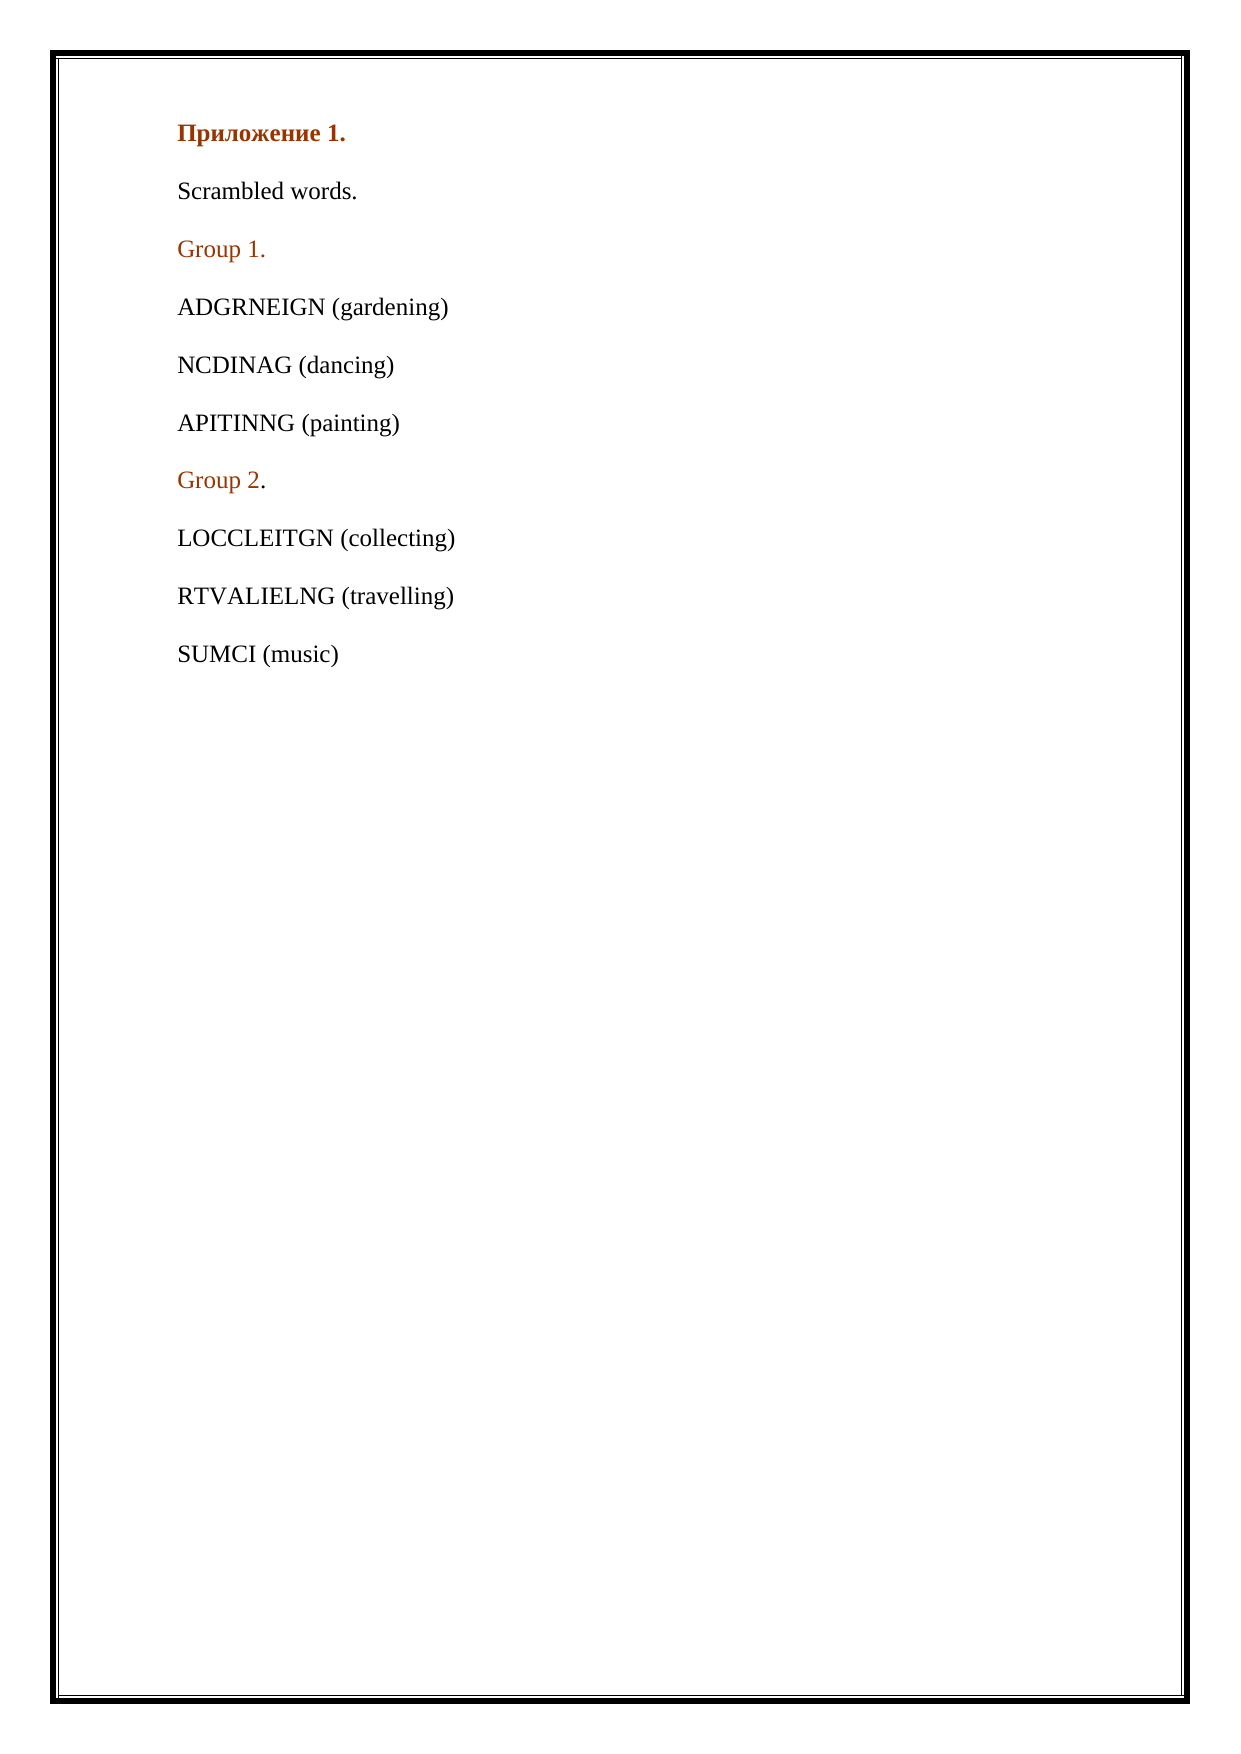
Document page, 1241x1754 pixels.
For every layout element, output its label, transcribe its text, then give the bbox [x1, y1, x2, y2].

text NCDINAG (dancing) [177, 350, 1152, 378]
text Приложение 1. [177, 118, 1152, 147]
text Group 2. [177, 466, 1152, 494]
text SUMCI (music) [177, 639, 1152, 668]
text ADGRNEIGN (gardening) [177, 292, 1152, 321]
text Scrambled words. [177, 176, 1152, 205]
text RTVALIELNG (travelling) [177, 581, 1152, 610]
text APITINNG (painting) [177, 408, 1152, 436]
text LOCCLEITGN (collecting) [177, 523, 1152, 552]
text Group 1. [177, 234, 1152, 263]
